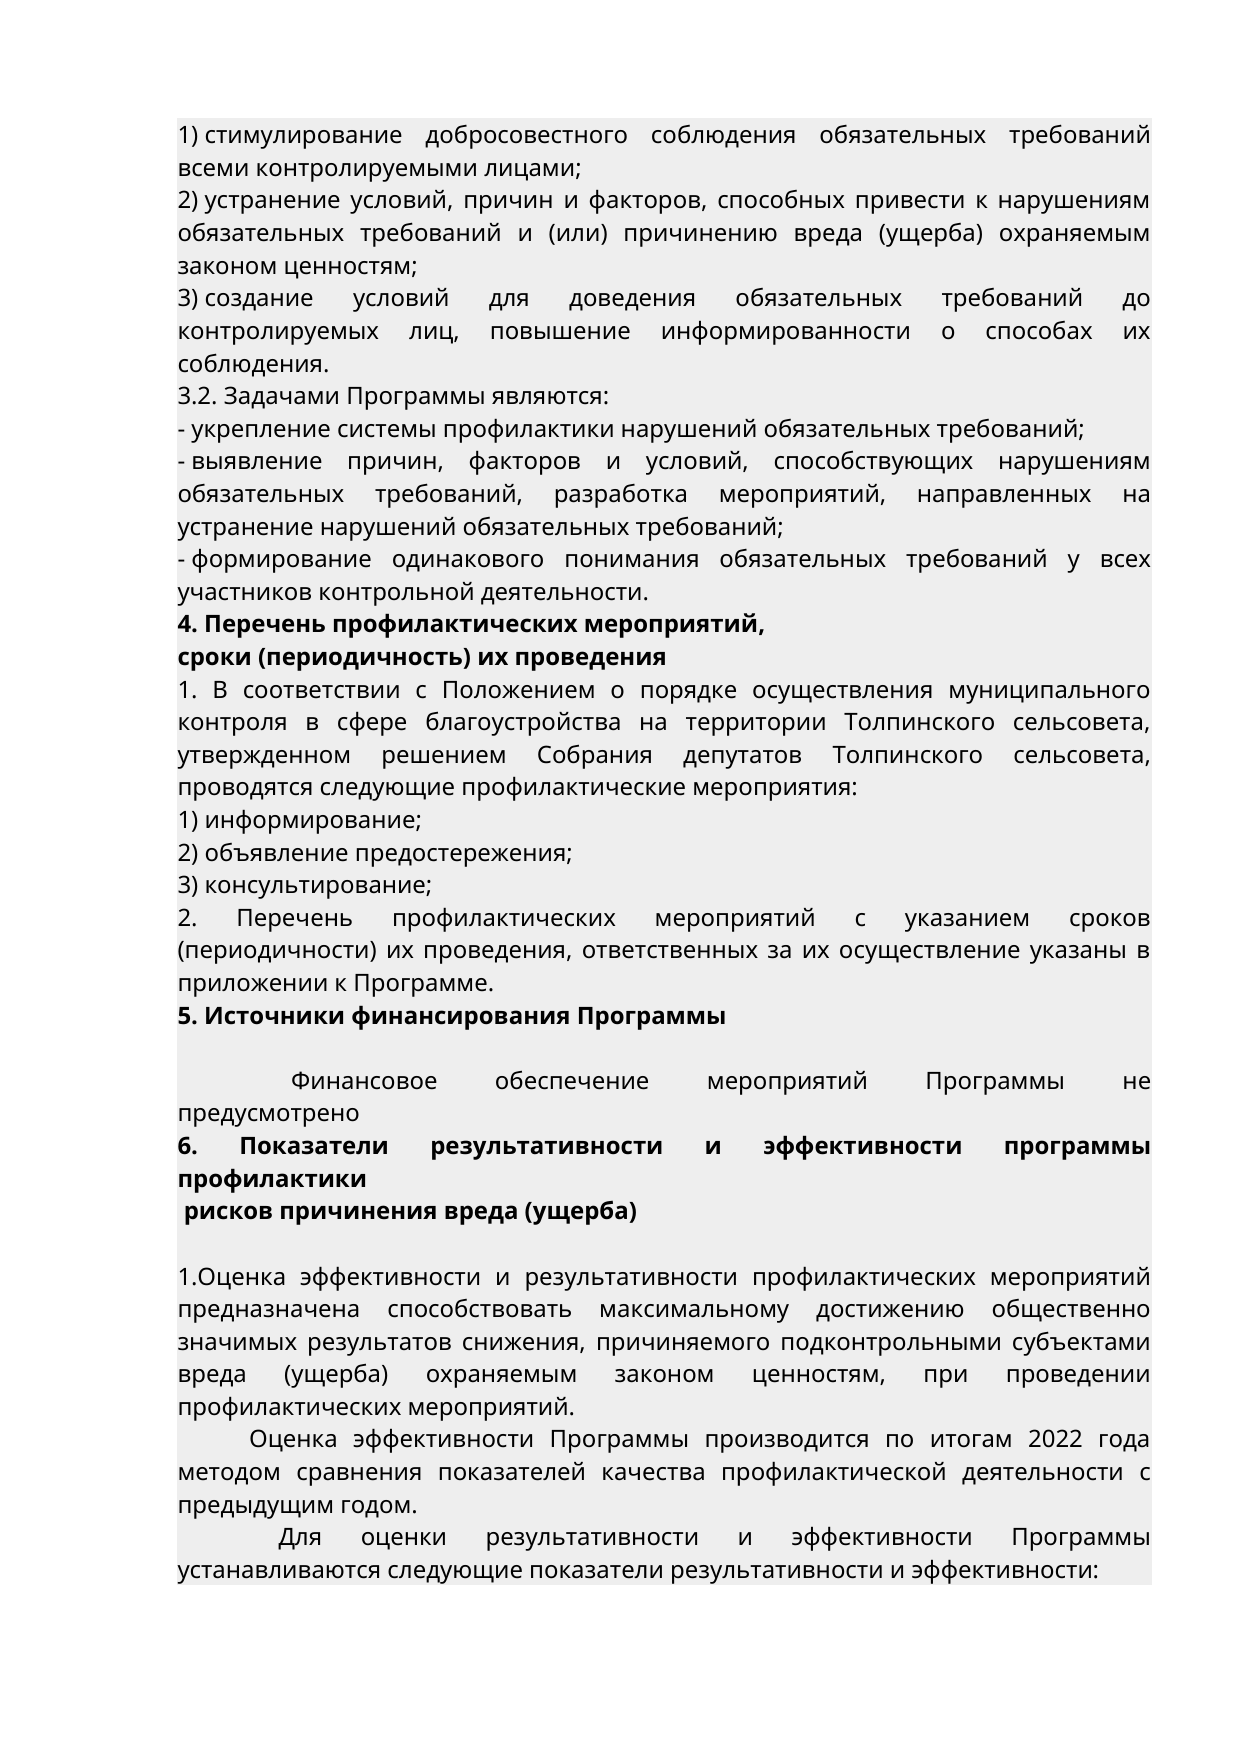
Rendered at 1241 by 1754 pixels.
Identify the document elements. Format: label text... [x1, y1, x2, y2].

text 6. Показатели результативности и эффективности программы профилактики [177, 1129, 1152, 1194]
text 2) объявление предостережения; [177, 835, 1152, 868]
text Финансовое обеспечение мероприятий Программы не предусмотрено [177, 1064, 1152, 1129]
text Оценка эффективности Программы производится по итогам 2022 года методом сравнения показателей качества профилактической деятельности с предыдущим годом. [177, 1422, 1152, 1520]
text 3) консультирование; [177, 868, 1152, 901]
text 5. Источники финансирования Программы [177, 998, 1152, 1031]
text 2) устранение условий, причин и факторов, способных привести к нарушениям обязательных требований и (или) причинению вреда (ущерба) охраняемым законом ценностям; [177, 183, 1152, 281]
text 2. Перечень профилактических мероприятий с указанием сроков (периодичности) их проведения, ответственных за их осуществление указаны в приложении к Программе. [177, 901, 1152, 998]
text 1) стимулирование добросовестного соблюдения обязательных требований всеми контролируемыми лицами; [177, 118, 1152, 183]
text 1.Оценка эффективности и результативности профилактических мероприятий предназначена способствовать максимальному достижению общественно значимых результатов снижения, причиняемого подконтрольными субъектами вреда (ущерба) охраняемым законом ценностям, при проведении профилактических мероприятий. [177, 1259, 1152, 1422]
text Для оценки результативности и эффективности Программы устанавливаются следующие показатели результативности и эффективности: [177, 1520, 1152, 1585]
text 3) создание условий для доведения обязательных требований до контролируемых лиц, повышение информированности о способах их соблюдения. [177, 281, 1152, 379]
text - формирование одинакового понимания обязательных требований у всех участников контрольной деятельности. [177, 542, 1152, 607]
text сроки (периодичность) их проведения [177, 640, 1152, 672]
text 4. Перечень профилактических мероприятий, [177, 607, 1152, 640]
text рисков причинения вреда (ущерба) [177, 1194, 1152, 1227]
text 3.2. Задачами Программы являются: [177, 379, 1152, 412]
text - укрепление системы профилактики нарушений обязательных требований; [177, 412, 1152, 444]
text - выявление причин, факторов и условий, способствующих нарушениям обязательных требований, разработка мероприятий, направленных на устранение нарушений обязательных требований; [177, 444, 1152, 542]
text 1. В соответствии с Положением о порядке осуществления муниципального контроля в сфере благоустройства на территории Толпинского сельсовета, утвержденном решением Собрания депутатов Толпинского сельсовета, проводятся следующие профилактические мероприятия: [177, 672, 1152, 803]
text 1) информирование; [177, 803, 1152, 835]
